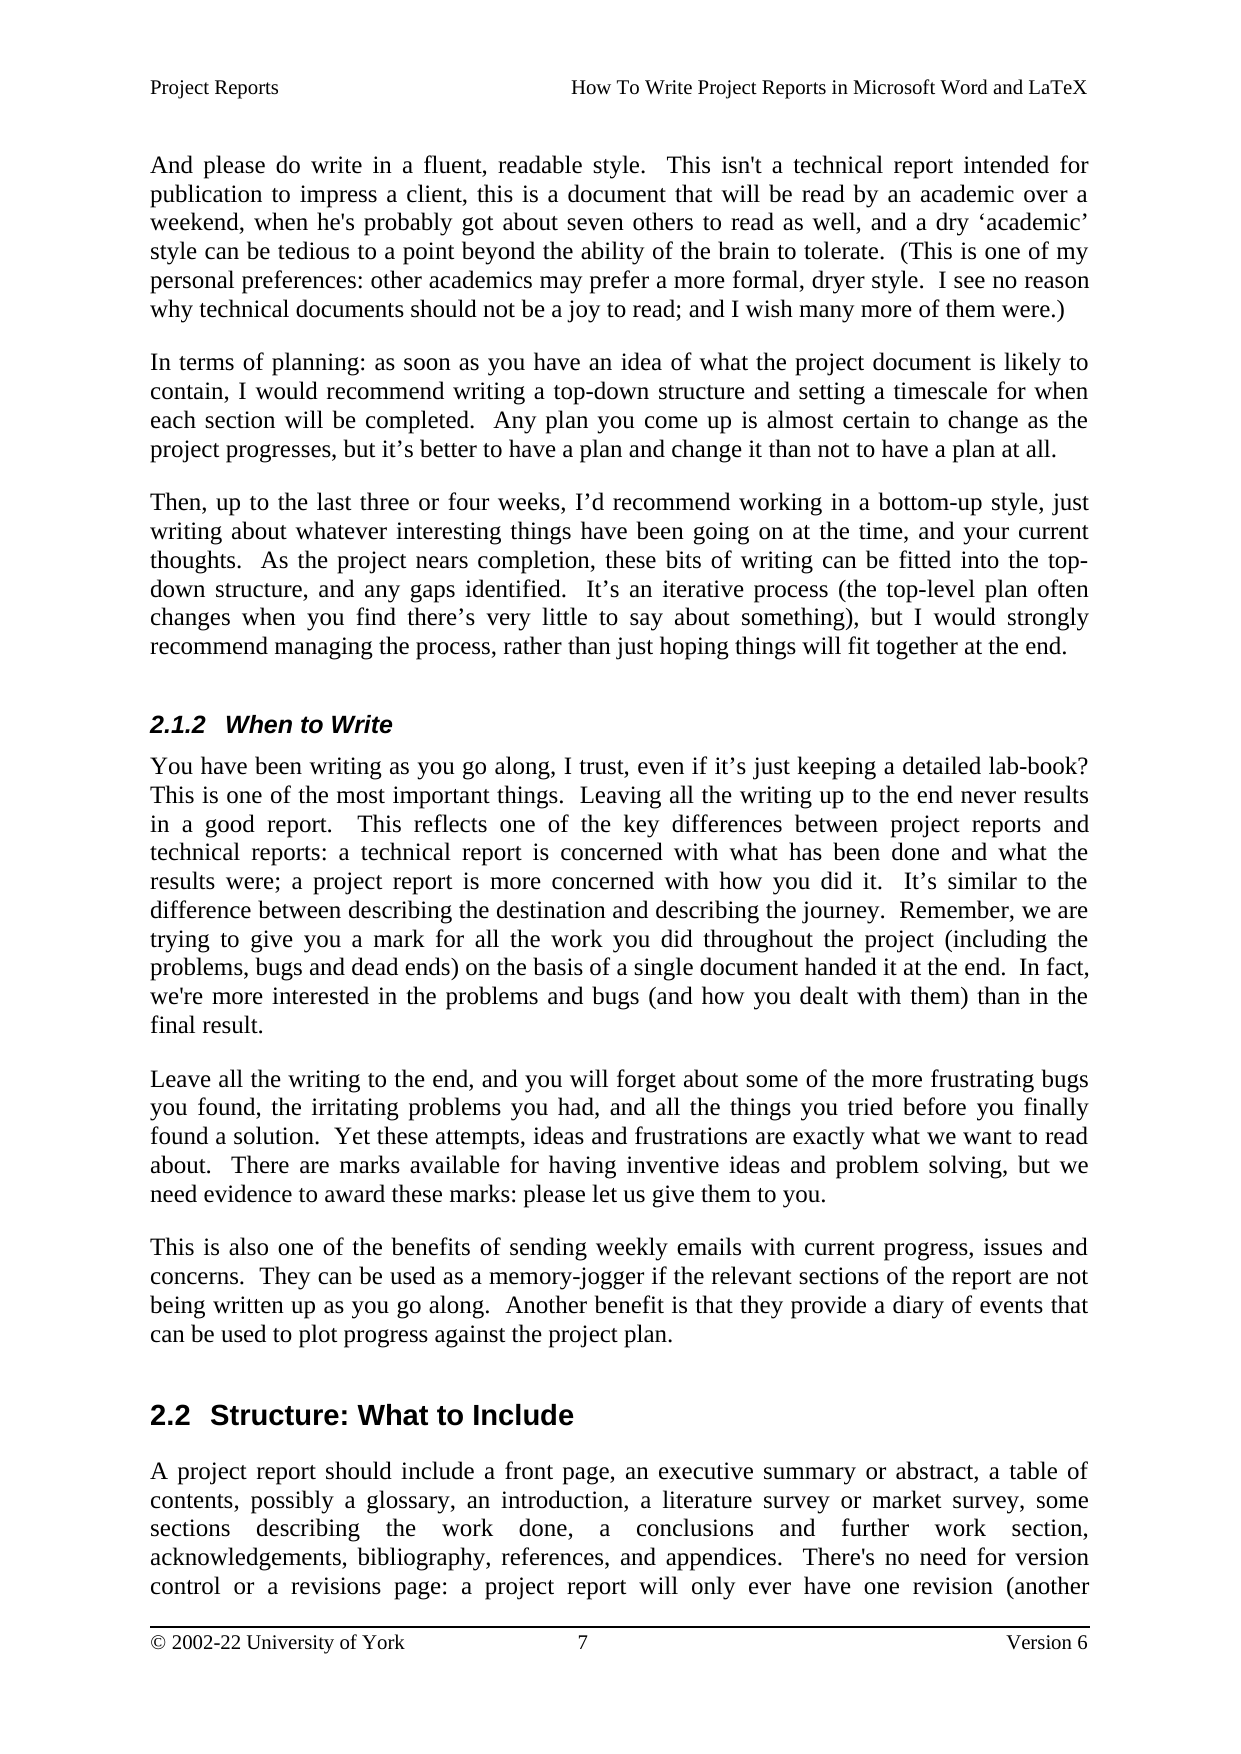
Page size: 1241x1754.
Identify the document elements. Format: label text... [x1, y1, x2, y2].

text This is also one of the benefits of sending weekly emails with current progress, issues and concerns. They can be used as a memory-jogger if the relevant sections of the report are not being written up as you go along. Another benefit is that they provide a diary of events that can be used to plot progress against the project plan. [150, 1232, 1090, 1347]
text Leave all the writing to the end, and you will forget about some of the more frustrating bugs you found, the irritating problems you had, and all the things you tried before you finally found a solution. Yet these attempts, ideas and frustrations are exactly what we want to read about. There are marks available for having inventive ideas and problem solving, but we need evidence to award these marks: please let us give them to you. [150, 1064, 1090, 1207]
subtitle Structure: What to Include [150, 1397, 1090, 1431]
text Then, up to the last three or four weeks, I’d recommend working in a bottom-up style, just writing about whatever interesting things have been going on at the time, and your current thoughts. As the project nears completion, these bits of writing can be fitted into the top-down structure, and any gaps identified. It’s an iterative process (the top-level plan often changes when you find there’s very little to say about something), but I would strongly recommend managing the process, rather than just hoping things will fit together at the end. [150, 487, 1090, 660]
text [150, 1456, 1090, 1600]
text In terms of planning: as soon as you have an idea of what the project document is likely to contain, I would recommend writing a top-down structure and setting a timescale for when each section will be completed. Any plan you come up is almost certain to change as the project progresses, but it’s better to have a plan and change it than not to have a plan at all. [150, 347, 1090, 462]
subtitle When to Write [150, 710, 1090, 739]
text You have been writing as you go along, I trust, even if it’s just keeping a detailed lab-book? This is one of the most important things. Leaving all the writing up to the end never results in a good report. This reflects one of the key differences between project reports and technical reports: a technical report is concerned with what has been done and what the results were; a project report is more concerned with how you did it. It’s similar to the difference between describing the destination and describing the journey. Remember, we are trying to give you a mark for all the work you did throughout the project (including the problems, bugs and dead ends) on the basis of a single document handed it at the end. In fact, we're more interested in the problems and bugs (and how you dealt with them) than in the final result. [150, 751, 1090, 1039]
text And please do write in a fluent, readable style. This isn't a technical report intended for publication to impress a client, this is a document that will be read by an academic over a weekend, when he's probably got about seven others to read as well, and a dry ‘academic’ style can be tedious to a point beyond the ability of the brain to tolerate. (This is one of my personal preferences: other academics may prefer a more formal, dryer style. I see no reason why technical documents should not be a joy to read; and I wish many more of them were.) [150, 150, 1090, 322]
